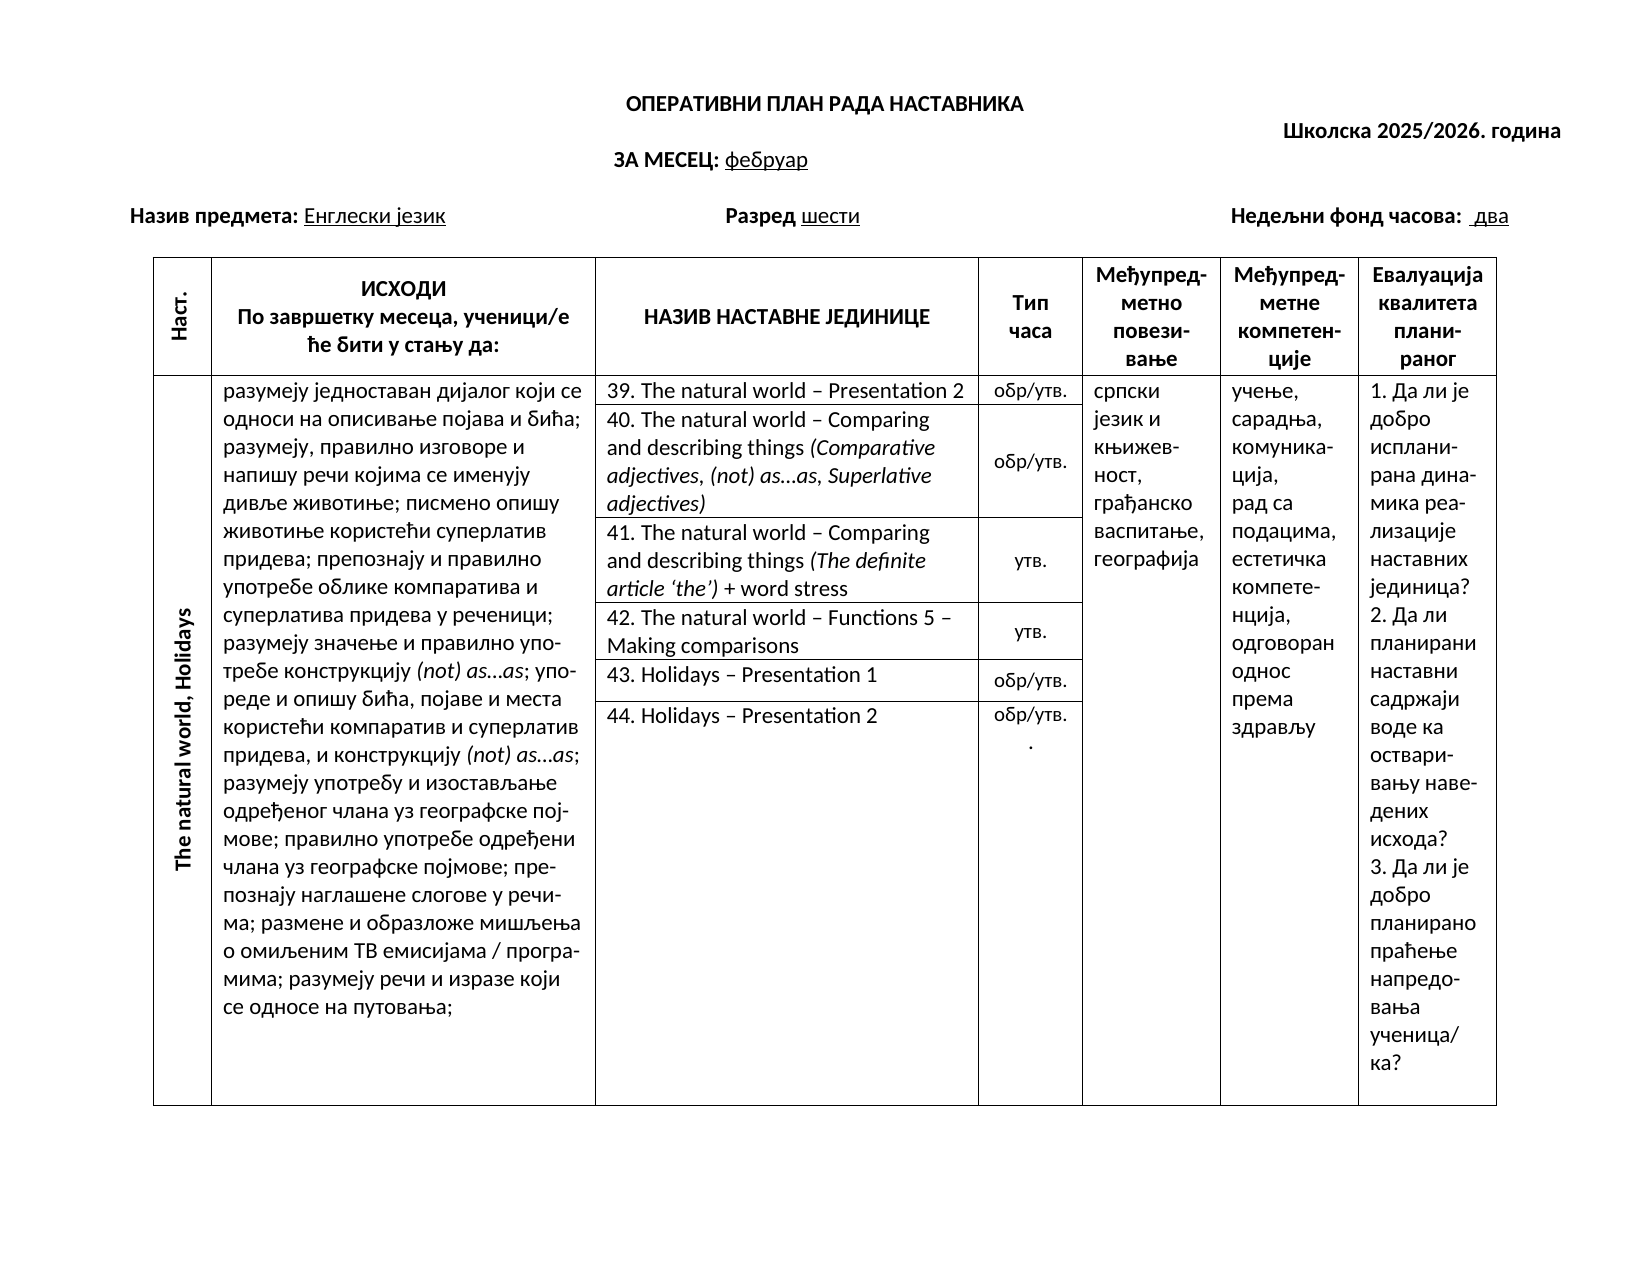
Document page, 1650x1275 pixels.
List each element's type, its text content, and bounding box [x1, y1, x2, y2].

table_cell 42. The natural world – Functions 5 – Making comparisons [596, 603, 978, 659]
table_cell обр/утв. [979, 660, 1082, 701]
table_cell The natural world, Holidays [154, 376, 211, 1104]
text ОПЕРАТИВНИ ПЛАН РАДА НАСТАВНИКА [89, 89, 1561, 117]
table_cell утв. [979, 603, 1082, 659]
table_cell утв. [979, 518, 1082, 602]
table_header ИСХОДИ По завршетку месеца, ученици/е ће бити у стању да: [212, 258, 595, 375]
table_cell 40. The natural world – Comparing and describing things (Comparative adjectives, (not) as…as, Superlative adjectives) [596, 405, 978, 517]
table_cell обр/утв. [979, 405, 1082, 517]
text Назив предмета: Енглески језик Разред шести Недељни фонд часова: два [89, 201, 1561, 229]
table_cell разумеју једноставан дијалог који се односи на описивање појава и бића; разумеју, правилно изговоре и напишу речи којима се именују дивље животиње; писмено опишу животиње користећи суперлатив придева; препознају и правилно употребе облике компаратива и суперлатива придева у реченици; разумеју значење и правилно упо-требе конструкцију (not) as…as; упо-реде и опишу бића, појаве и места користећи компаратив и суперлатив придева, и конструкцију (not) as…as; разумеју употребу и изостављање одређеног члана уз географске пој-мове; правилно употребе одређени члана уз географске појмове; пре-познају наглашене слогове у речи-ма; размене и образложе мишљења о омиљеним ТВ емисијама / програ-мима; разумеју речи и изразе који се односе на путовања; [212, 376, 595, 1104]
table_cell 44. Holidays – Presentation 2 [596, 702, 978, 1104]
text ЗА МЕСЕЦ: фебруар [539, 145, 1561, 173]
table_cell српски језик и књижев-ност, грађанско васпитање, географија [1083, 376, 1220, 1104]
table_header Евалуација квалитета плани-раног [1359, 258, 1496, 375]
table_header Међупред-метно повези-вање [1083, 258, 1220, 375]
table_cell 39. The natural world – Presentation 2 [596, 376, 978, 404]
table_cell учење, сарадња, комуника-ција, рад са подацима, естетичка компете- нција, одговоран однос према здрављу [1221, 376, 1358, 1104]
table_header Тип часа [979, 258, 1082, 375]
table_cell обр/утв. . [979, 702, 1082, 1104]
table_header НАЗИВ НАСТАВНЕ ЈЕДИНИЦЕ [596, 258, 978, 375]
table_header Наст. тема [154, 258, 211, 375]
table_header Међупред-метне компетен-ције [1221, 258, 1358, 375]
table_cell обр/утв. [979, 376, 1082, 404]
text Школска 2025/2026. година [89, 117, 1561, 145]
table_cell 41. The natural world – Comparing and describing things (The definite article ‘the’) + word stress [596, 518, 978, 602]
table_cell 43. Holidays – Presentation 1 [596, 660, 978, 701]
